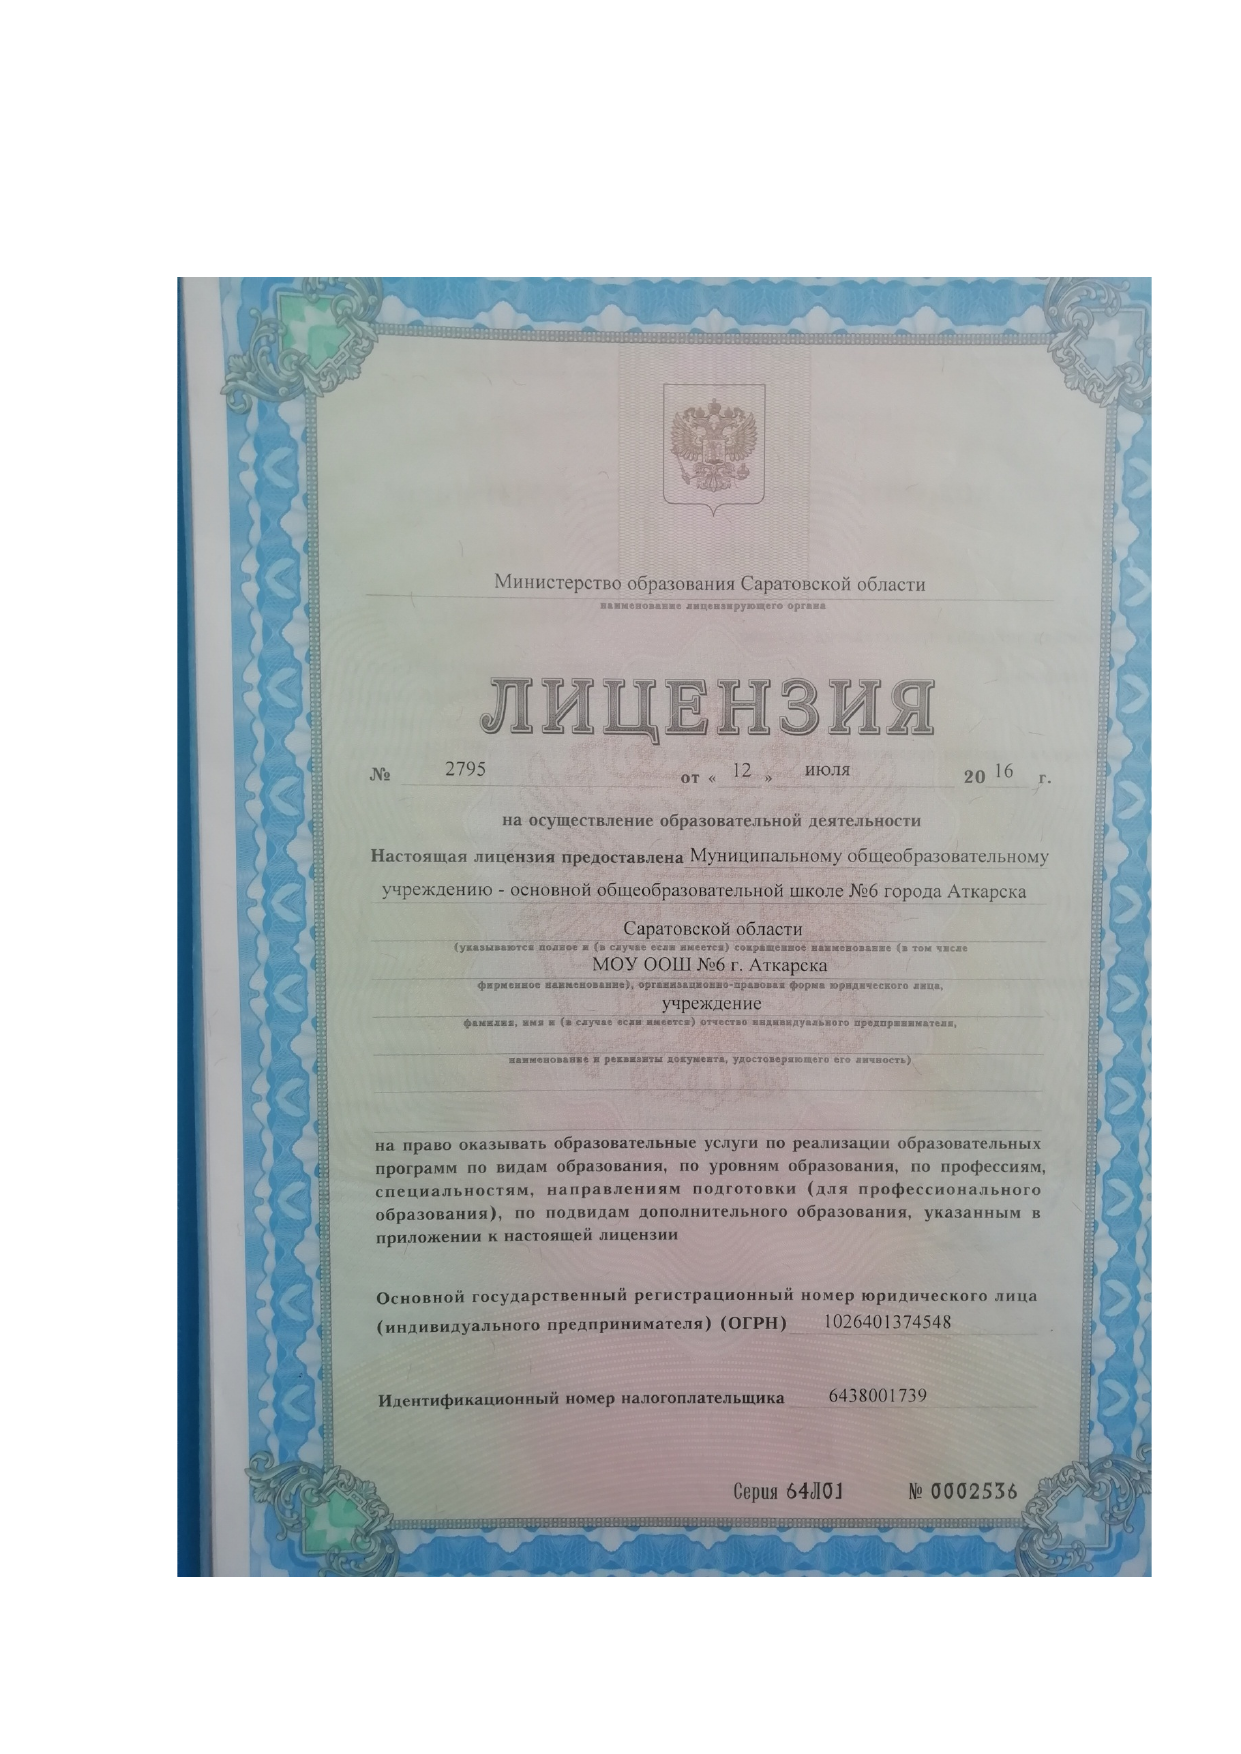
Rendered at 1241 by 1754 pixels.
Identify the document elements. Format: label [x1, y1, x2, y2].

picture [177, 277, 1152, 1577]
